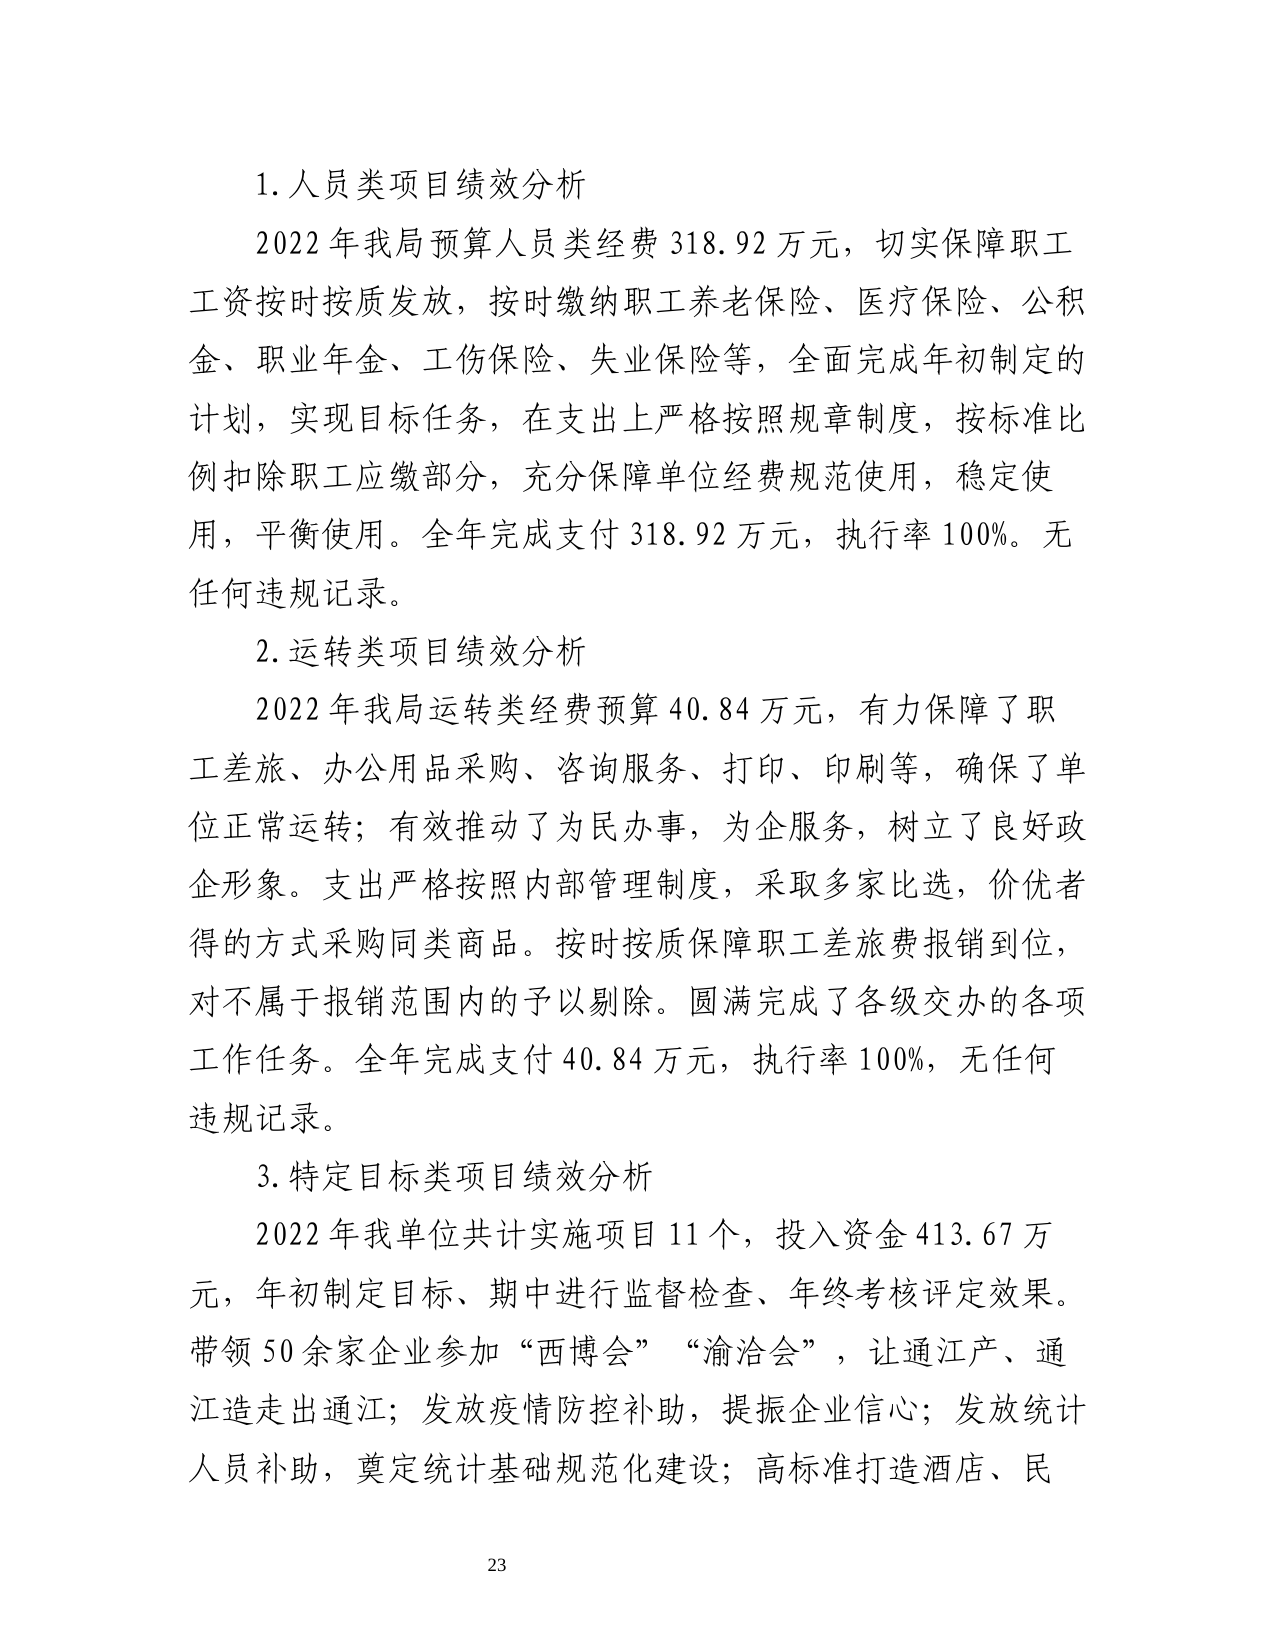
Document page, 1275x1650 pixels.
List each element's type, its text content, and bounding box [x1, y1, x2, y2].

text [187, 1200, 1087, 1492]
text 1.人员类项目绩效分析 [187, 150, 1087, 208]
text 3.特定目标类项目绩效分析 [187, 1142, 1087, 1200]
text 2.运转类项目绩效分析 [187, 617, 1087, 675]
text 2022年我局预算人员类经费318.92万元，切实保障职工工资按时按质发放，按时缴纳职工养老保险、医疗保险、公积金、职业年金、工伤保险、失业保险等，全面完成年初制定的计划，实现目标任务，在支出上严格按照规章制度，按标准比例扣除职工应缴部分，充分保障单位经费规范使用，稳定使用，平衡使用。全年完成支付318.92万元，执行率100%。无任何违规记录。 [187, 208, 1087, 617]
text 2022年我局运转类经费预算40.84万元，有力保障了职工差旅、办公用品采购、咨询服务、打印、印刷等，确保了单位正常运转；有效推动了为民办事，为企服务，树立了良好政企形象。支出严格按照内部管理制度，采取多家比选，价优者得的方式采购同类商品。按时按质保障职工差旅费报销到位，对不属于报销范围内的予以剔除。圆满完成了各级交办的各项工作任务。全年完成支付40.84万元，执行率100%，无任何违规记录。 [187, 675, 1087, 1142]
